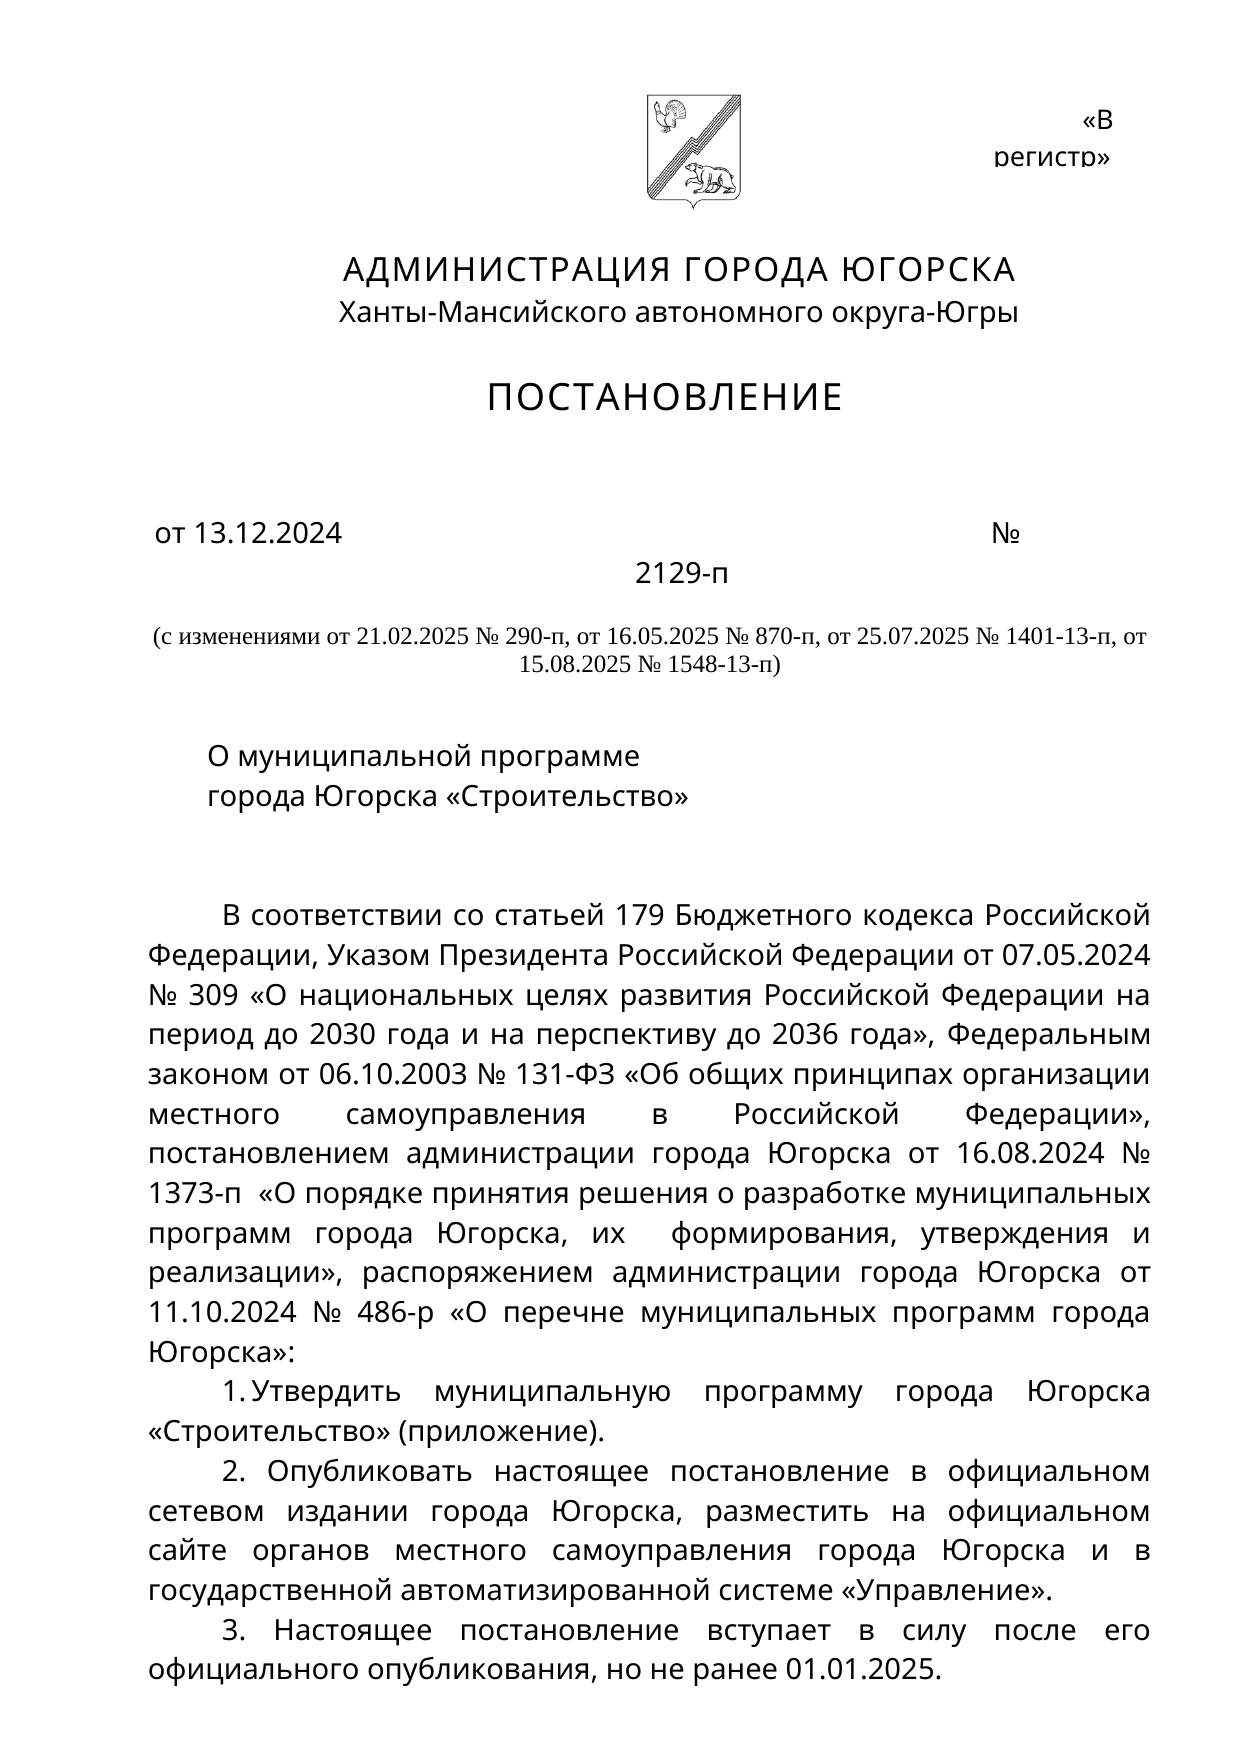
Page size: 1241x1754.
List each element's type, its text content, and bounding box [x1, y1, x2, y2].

text Ханты-Мансийского автономного округа-Югры [148, 291, 1152, 331]
picture [646, 93, 742, 212]
text АДМИНИСТРАЦИЯ ГОРОДА ЮГОРСКА [148, 246, 1152, 291]
list Утвердить муниципальную программу города Югорска «Строительство» (приложение). [148, 1371, 1152, 1450]
table_header № 2129-п [624, 513, 1111, 592]
text 2. Опубликовать настоящее постановление в официальном сетевом издании города Югорска, разместить на официальном сайте органов местного самоуправления города Югорска и в государственной автоматизированной системе «Управление». [148, 1450, 1152, 1609]
text (с изменениями от 21.02.2025 № 290-п, от 16.05.2025 № 870-п, от 25.07.2025 № 1401-13-п, от 15.08.2025 № 1548-13-п) [148, 621, 1152, 678]
table_header от 13.12.2024 [136, 513, 624, 592]
text О муниципальной программе [148, 736, 1152, 775]
text В соответствии со статьей 179 Бюджетного кодекса Российской Федерации, Указом Президента Российской Федерации от 07.05.2024 № 309 «О национальных целях развития Российской Федерации на период до 2030 года и на перспективу до 2036 года», Федеральным законом от 06.10.2003 № 131-ФЗ «Об общих принципах организации местного самоуправления в Российской Федерации», постановлением администрации города Югорска от 16.08.2024 № 1373-п «О порядке принятия решения о разработке муниципальных программ города Югорска, их формирования, утверждения и реализации», распоряжением администрации города Югорска от 11.10.2024 № 486-р «О перечне муниципальных программ города Югорска»: [148, 894, 1152, 1371]
text 3. Настоящее постановление вступает в силу после его официального опубликования, но не ранее 01.01.2025. [148, 1609, 1152, 1688]
list ПОСТАНОВЛЕНИЕ [148, 371, 1181, 422]
text города Югорска «Строительство» [148, 775, 1152, 815]
